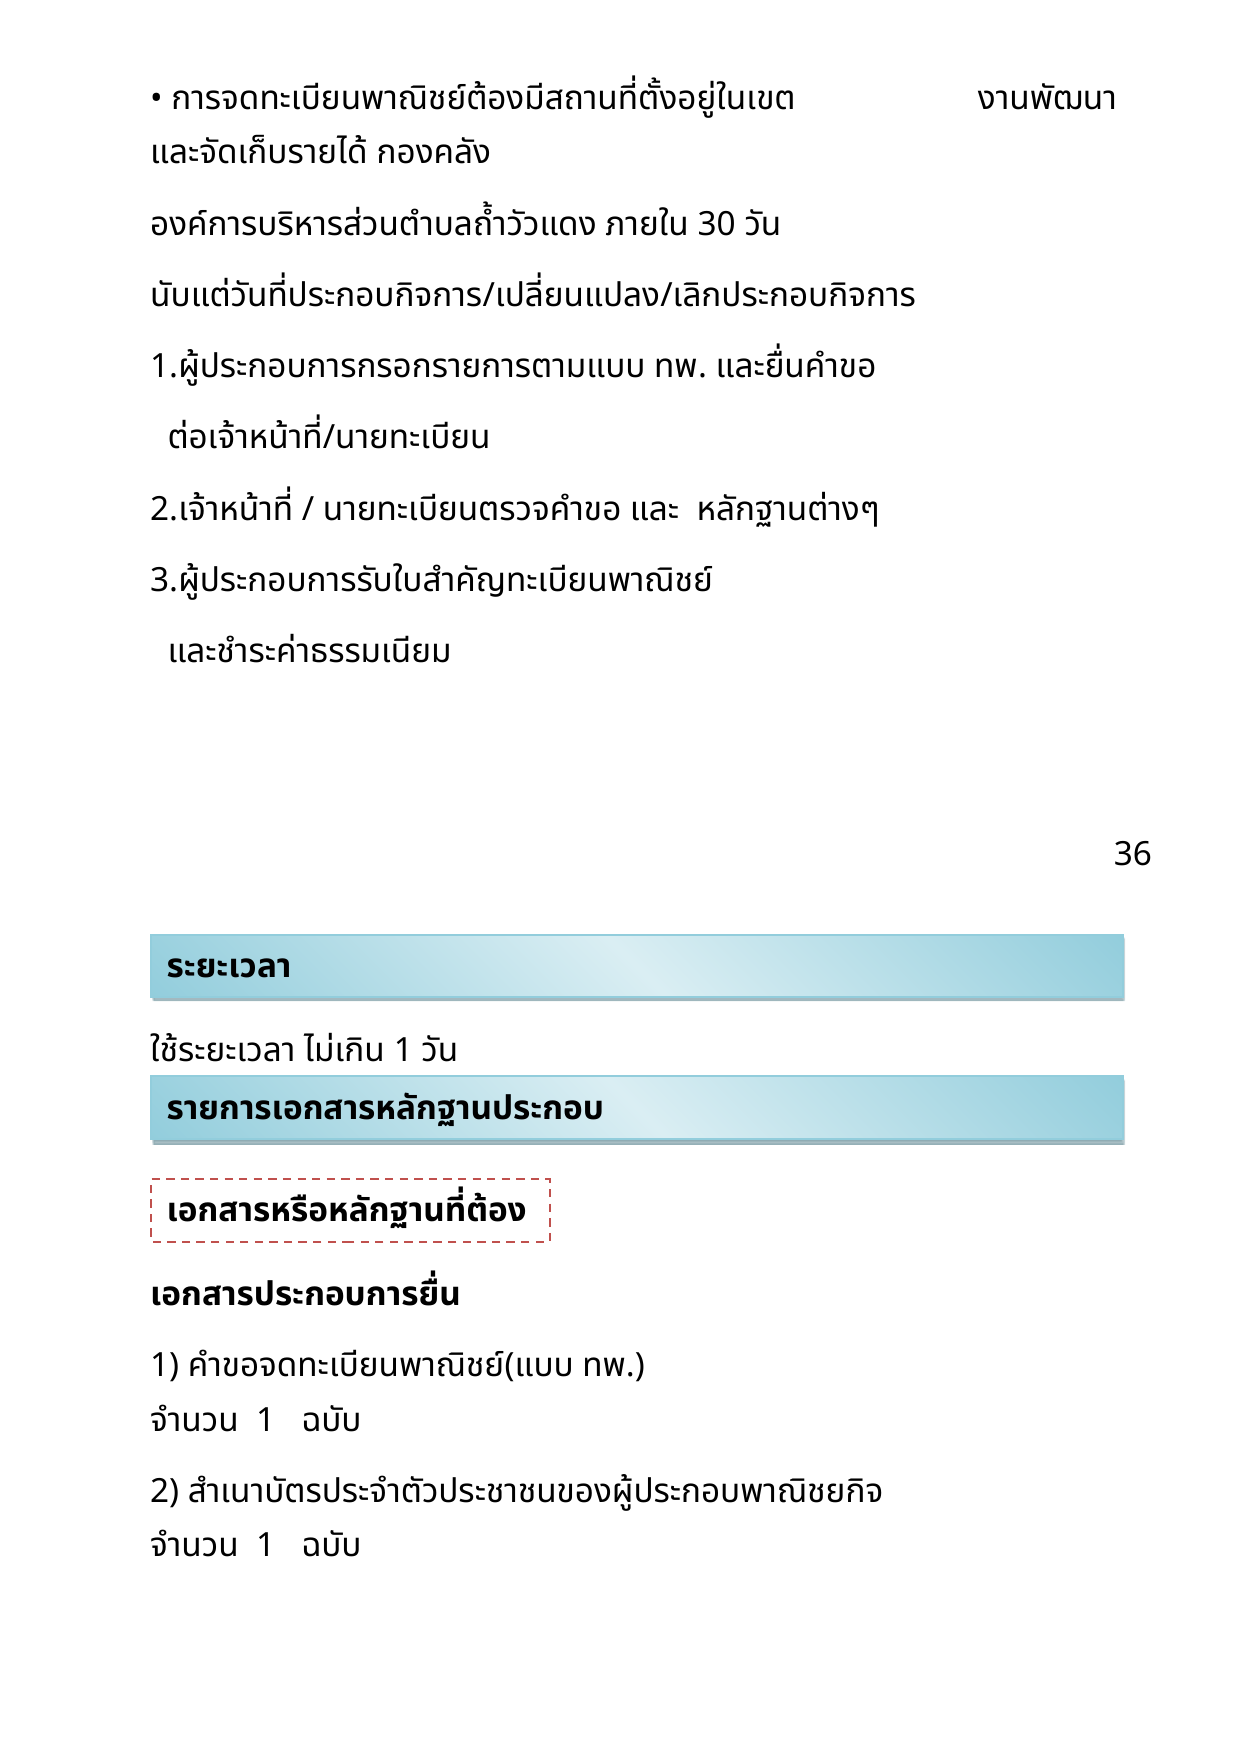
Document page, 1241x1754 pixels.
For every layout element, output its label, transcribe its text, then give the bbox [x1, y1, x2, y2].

text • การจดทะเบียนพาณิชย์ต้องมีสถานที่ตั้งอยู่ในเขต งานพัฒนาและจัดเก็บรายได้ กองคลัง [150, 74, 1152, 179]
text 1) คำขอจดทะเบียนพาณิชย์(แบบ ทพ.) จำนวน 1 ฉบับ [150, 1341, 1152, 1446]
text และชำระค่าธรรมเนียม [150, 627, 1152, 677]
text นับแต่วันที่ประกอบกิจการ/เปลี่ยนแปลง/เลิกประกอบกิจการ [150, 271, 1152, 321]
text 2) สำเนาบัตรประจำตัวประชาชนของผู้ประกอบพาณิชยกิจ จำนวน 1 ฉบับ [150, 1467, 1152, 1572]
text ใช้ระยะเวลา ไม่เกิน 1 วัน [150, 1026, 1152, 1077]
text ต่อเจ้าหน้าที่/นายทะเบียน [150, 413, 1152, 464]
text 36 [150, 829, 1152, 875]
text เอกสารประกอบการยื่น [150, 1270, 1152, 1320]
text องค์การบริหารส่วนตำบลถ้ำวัวแดง ภายใน 30 วัน [150, 199, 1152, 250]
text 2.เจ้าหน้าที่ / นายทะเบียนตรวจคำขอ และ หลักฐานต่างๆ [150, 484, 1152, 535]
text 1.ผู้ประกอบการกรอกรายการตามแบบ ทพ. และยื่นคำขอ [150, 342, 1152, 393]
text 3.ผู้ประกอบการรับใบสำคัญทะเบียนพาณิชย์ [150, 556, 1152, 606]
